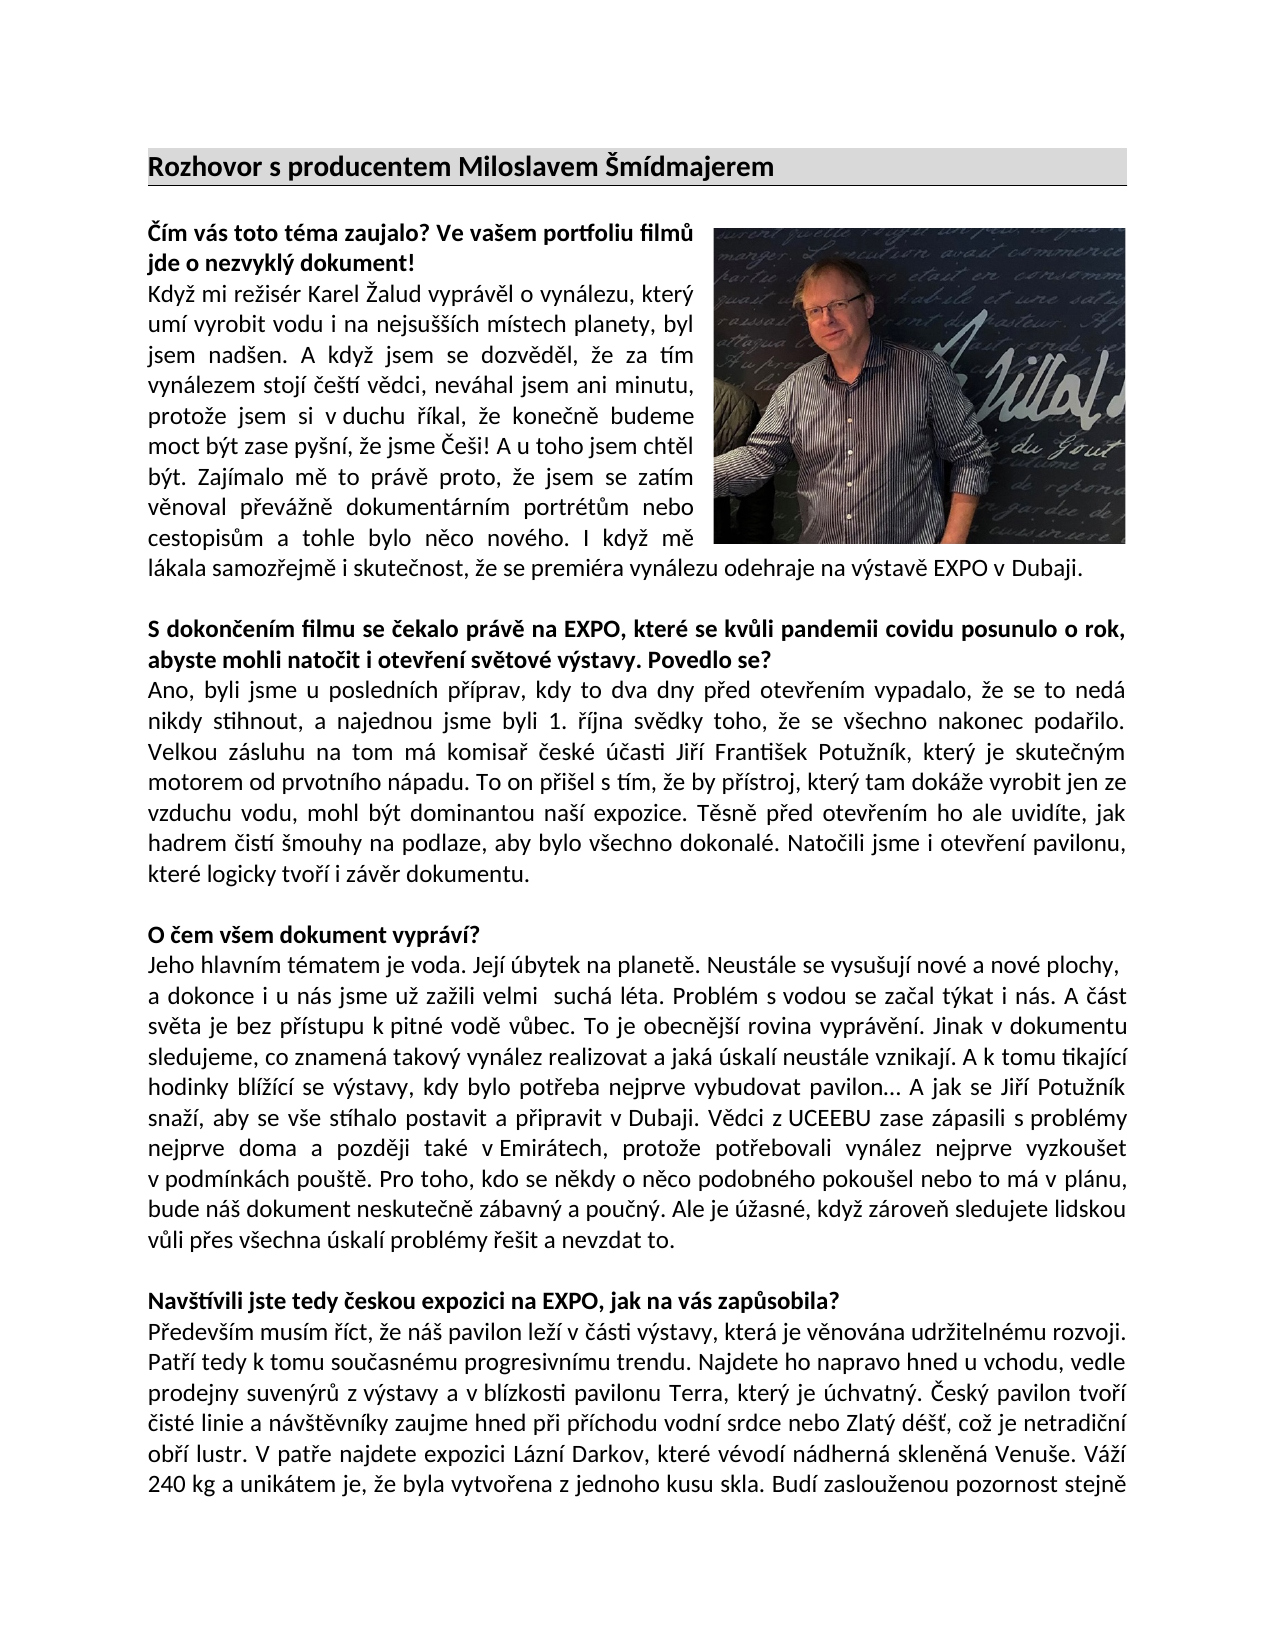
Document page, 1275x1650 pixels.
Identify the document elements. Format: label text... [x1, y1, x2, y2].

text Navštívili jste tedy českou expozici na EXPO, jak na vás zapůsobila? [148, 1285, 1127, 1316]
text Rozhovor s producentem Miloslavem Šmídmajerem [148, 148, 1127, 185]
text O čem všem dokument vypráví? [148, 919, 1127, 949]
text Jeho hlavním tématem je voda. Její úbytek na planetě. Neustále se vysušují nové a nové plochy, a dokonce i u nás jsme už zažili velmi suchá léta. Problém s vodou se začal týkat i nás. A část světa je bez přístupu k pitné vodě vůbec. To je obecnější rovina vyprávění. Jinak v dokumentu sledujeme, co znamená takový vynález realizovat a jaká úskalí neustále vznikají. A k tomu tikající hodinky blížící se výstavy, kdy bylo potřeba nejprve vybudovat pavilon… A jak se Jiří Potužník snaží, aby se vše stíhalo postavit a připravit v Dubaji. Vědci z UCEEBU zase zápasili s problémy nejprve doma a později také v Emirátech, protože potřebovali vynález nejprve vyzkoušet v podmínkách pouště. Pro toho, kdo se někdy o něco podobného pokoušel nebo to má v plánu, bude náš dokument neskutečně zábavný a poučný. Ale je úžasné, když zároveň sledujete lidskou vůli přes všechna úskalí problémy řešit a nevzdat to. [148, 949, 1127, 1254]
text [148, 1316, 1127, 1499]
text Ano, byli jsme u posledních příprav, kdy to dva dny před otevřením vypadalo, že se to nedá nikdy stihnout, a najednou jsme byli 1. října svědky toho, že se všechno nakonec podařilo. Velkou zásluhu na tom má komisař české účasti Jiří František Potužník, který je skutečným motorem od prvotního nápadu. To on přišel s tím, že by přístroj, který tam dokáže vyrobit jen ze vzduchu vodu, mohl být dominantou naší expozice. Těsně před otevřením ho ale uvidíte, jak hadrem čistí šmouhy na podlaze, aby bylo všechno dokonalé. Natočili jsme i otevření pavilonu, které logicky tvoří i závěr dokumentu. [148, 675, 1127, 888]
text Čím vás toto téma zaujalo? Ve vašem portfoliu filmů jde o nezvyklý dokument! [148, 217, 1127, 278]
picture [713, 228, 1126, 544]
text S dokončením filmu se čekalo právě na EXPO, které se kvůli pandemii covidu posunulo o rok, abyste mohli natočit i otevření světové výstavy. Povedlo se? [148, 614, 1127, 675]
